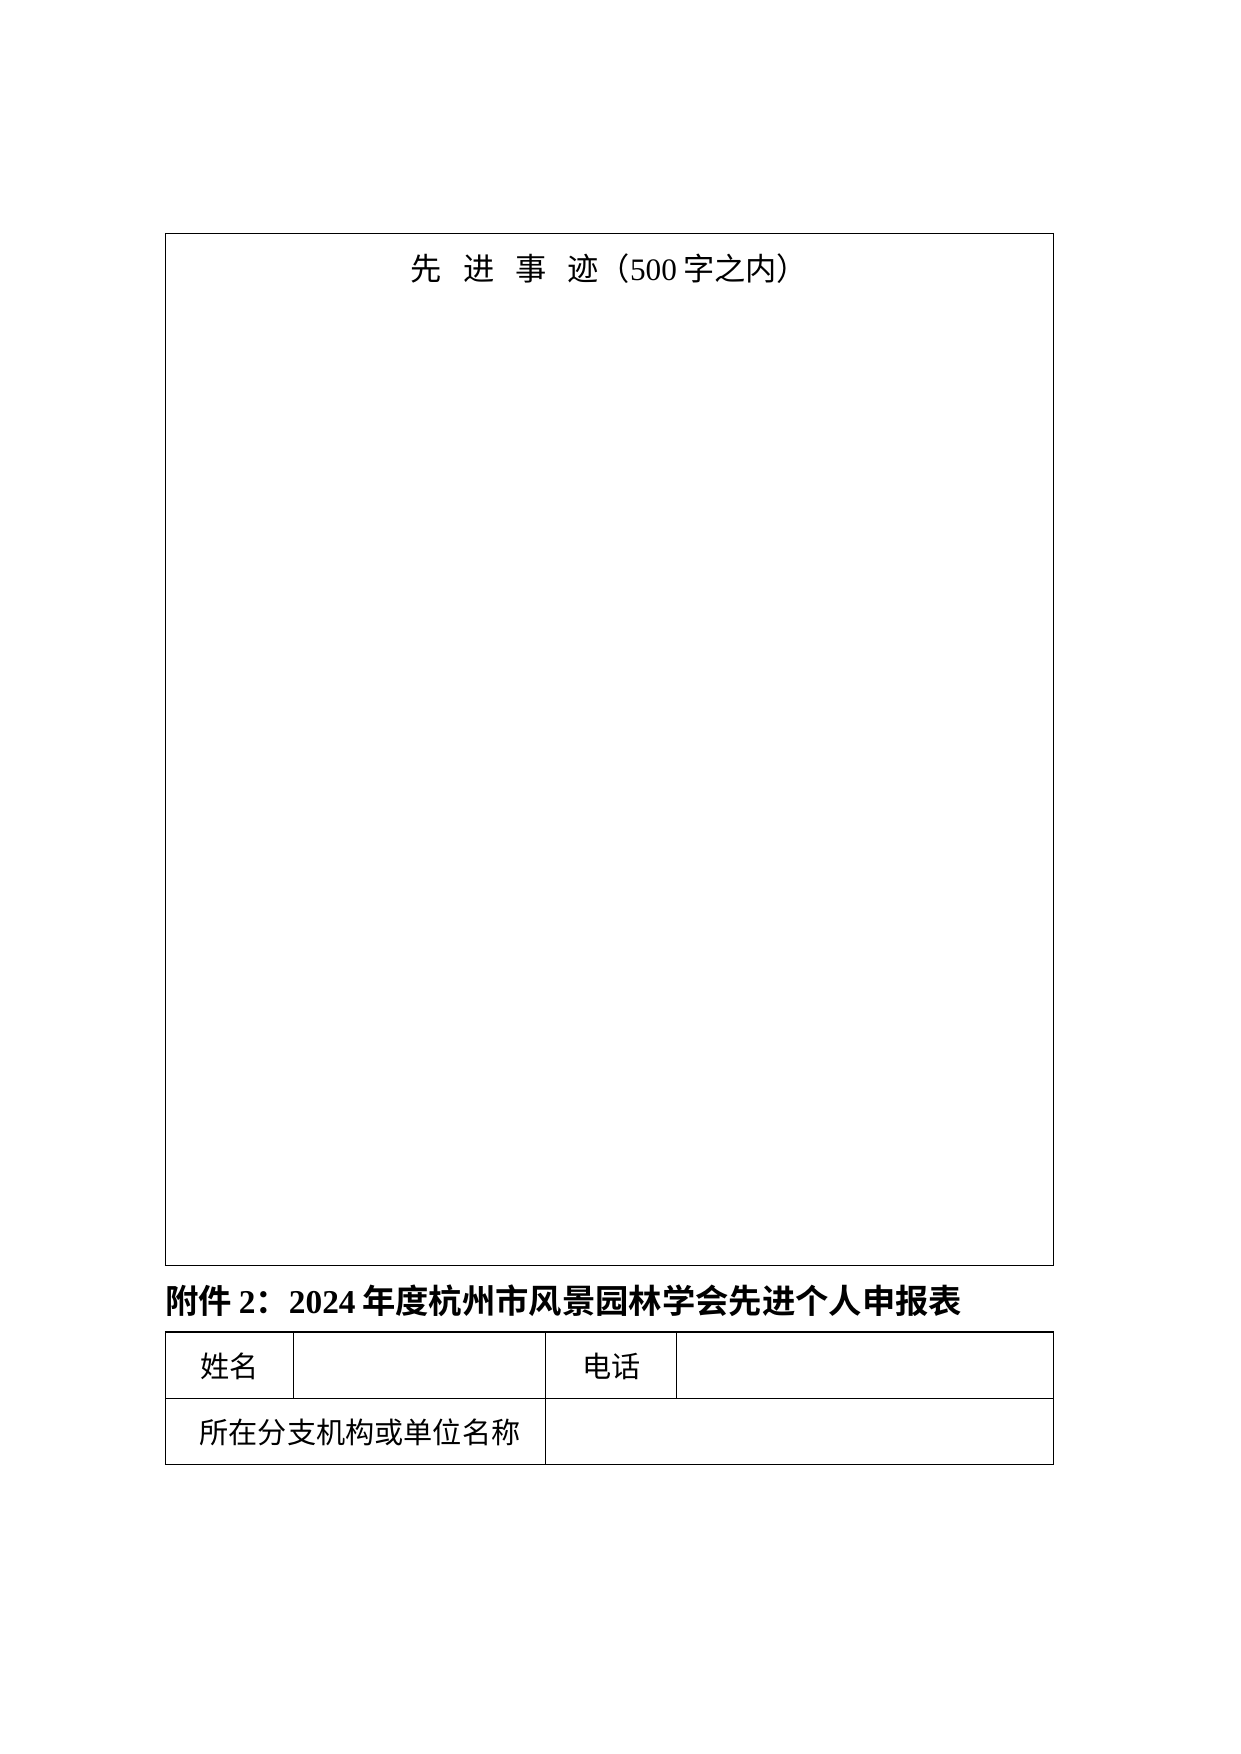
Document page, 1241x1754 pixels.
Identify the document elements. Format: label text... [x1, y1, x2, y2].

table_header [677, 1333, 1053, 1397]
table_header 电话 [546, 1333, 676, 1397]
table_header 姓名 [166, 1333, 293, 1397]
table_cell 所在分支机构或单位名称 [166, 1399, 545, 1463]
table_header [294, 1333, 545, 1397]
table_cell 先 进 事 迹（500字之内） [166, 234, 1053, 1265]
table_cell [546, 1399, 1053, 1463]
text 附件2：2024年度杭州市风景园林学会先进个人申报表 [165, 1266, 1087, 1331]
